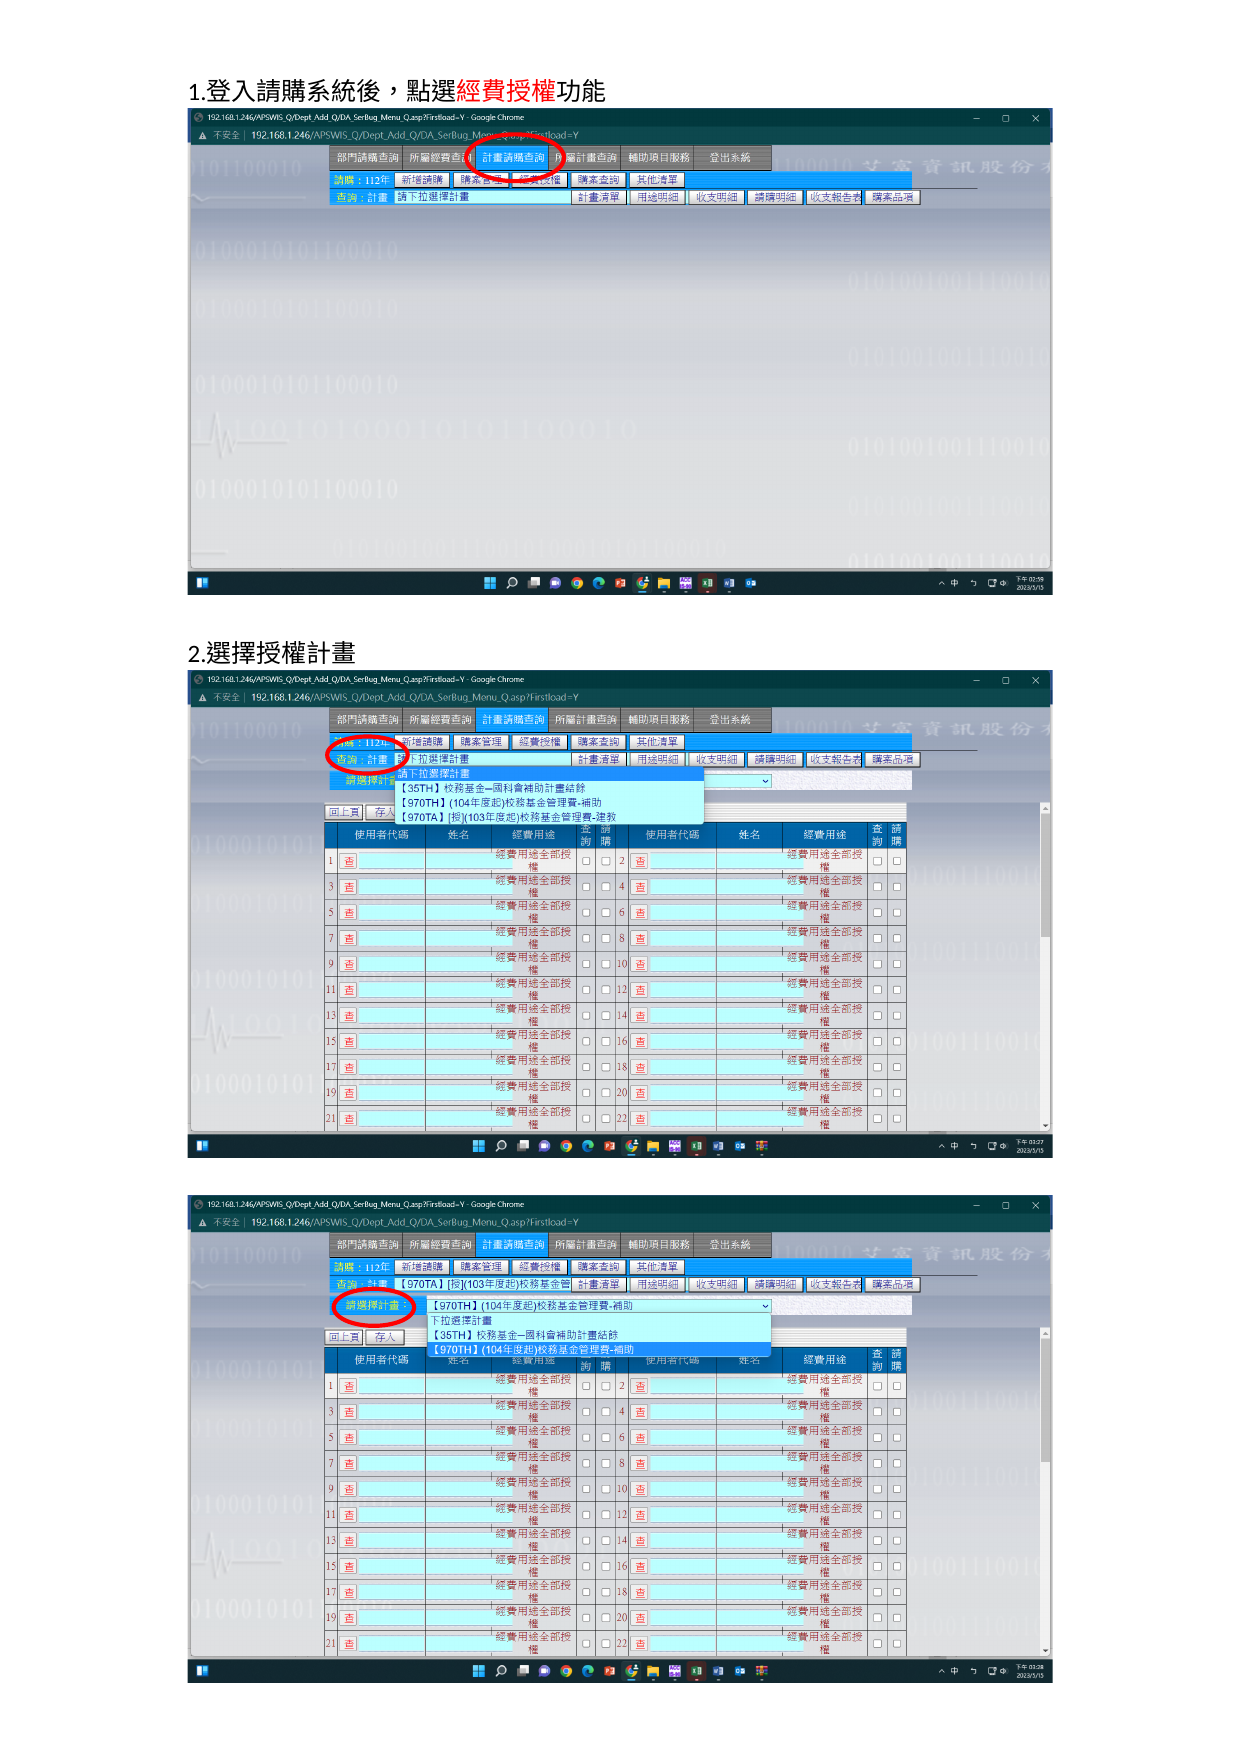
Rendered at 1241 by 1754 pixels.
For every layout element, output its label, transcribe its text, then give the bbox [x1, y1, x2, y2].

picture [187, 1195, 1053, 1683]
picture [187, 670, 1053, 1158]
text 2.選擇授權計畫 [187, 633, 1053, 670]
picture [187, 108, 1053, 595]
text 1.登入請購系統後，點選經費授權功能 [187, 71, 1053, 108]
